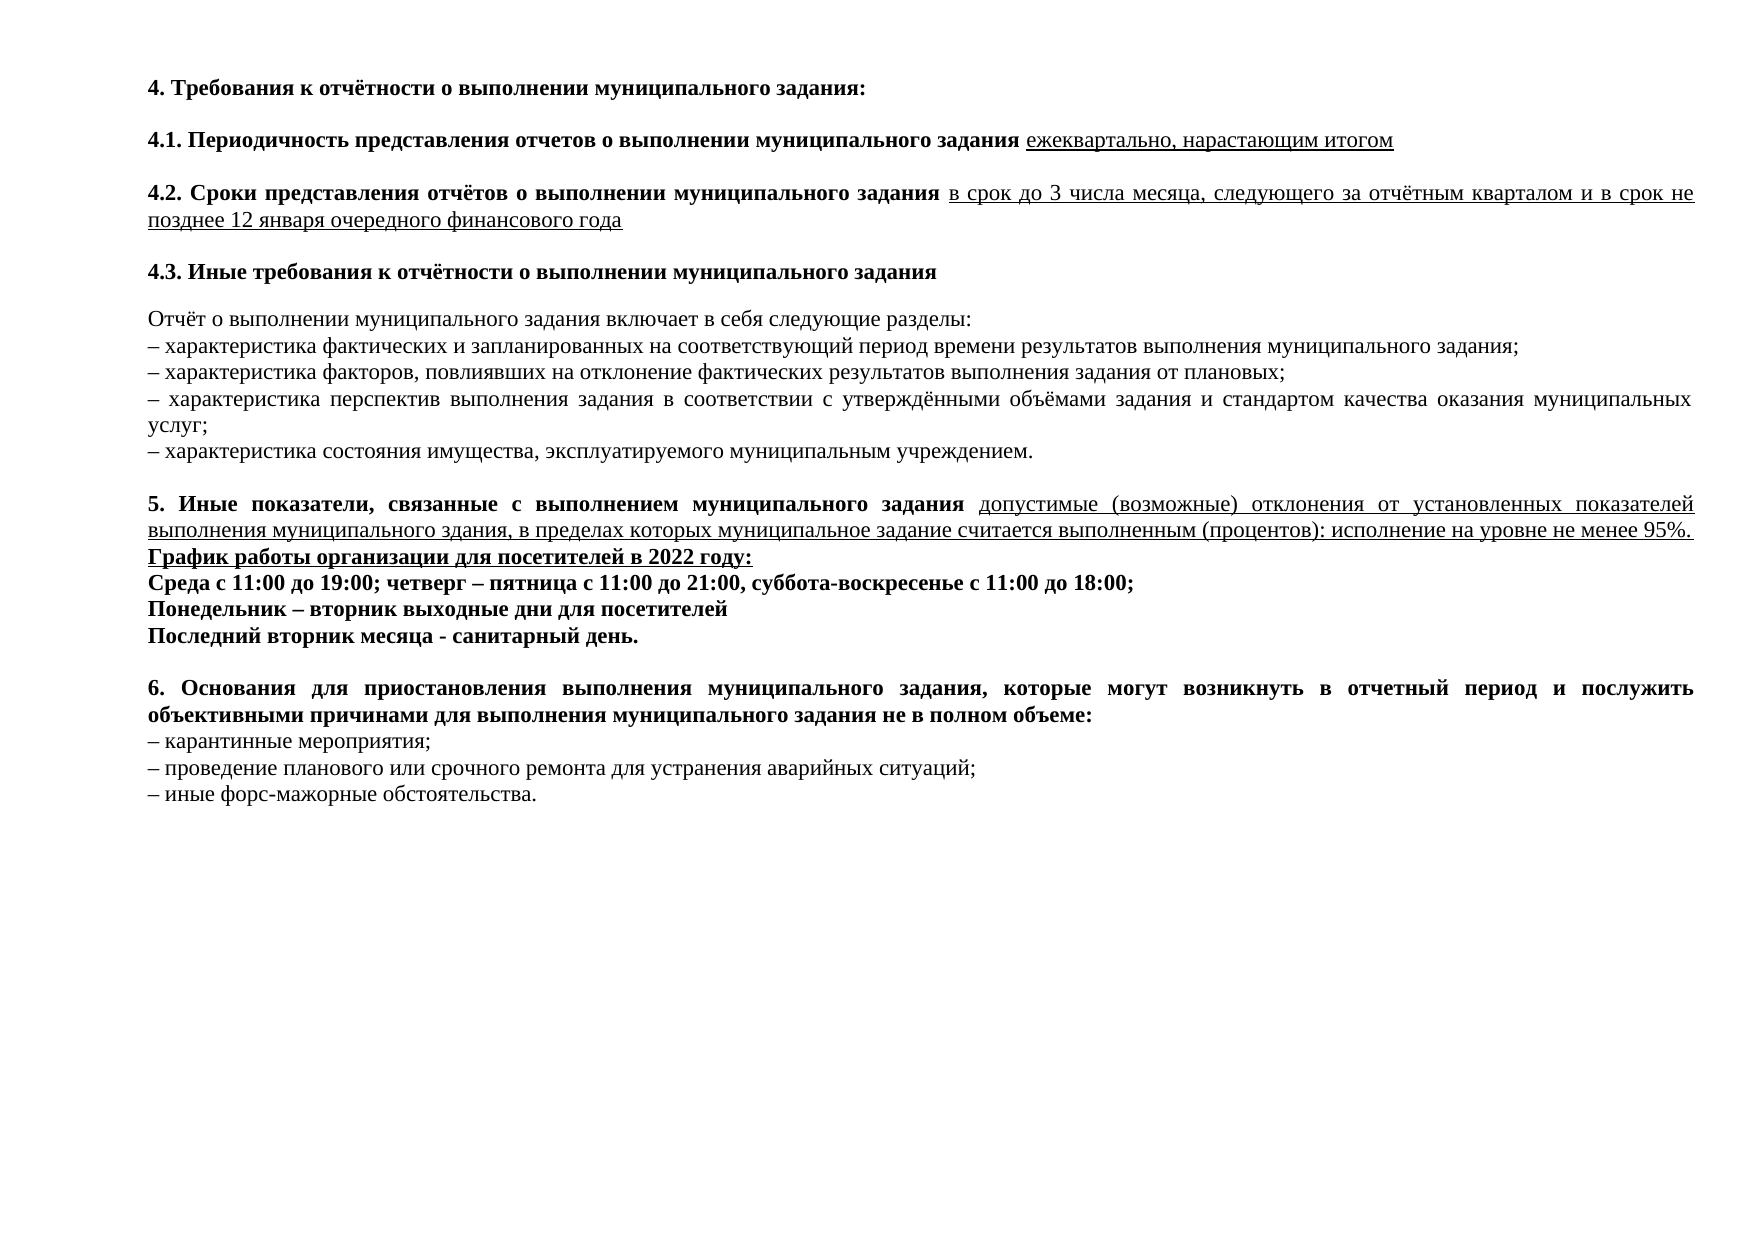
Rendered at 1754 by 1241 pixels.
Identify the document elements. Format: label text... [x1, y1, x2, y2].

text – характеристика фактических и запланированных на соответствующий период времени результатов выполнения муниципального задания; [148, 332, 1695, 358]
text – карантинные мероприятия; [148, 727, 1695, 753]
text 6. Основания для приостановления выполнения муниципального задания, которые могут возникнуть в отчетный период и послужить объективными причинами для выполнения муниципального задания не в полном объеме: [148, 674, 1695, 727]
text 4.3. Иные требования к отчётности о выполнении муниципального задания [148, 258, 1695, 285]
text 4.1. Периодичность представления отчетов о выполнении муниципального задания ежеквартально, нарастающим итогом [148, 127, 1695, 153]
text Понедельник – вторник выходные дни для посетителей [148, 595, 1695, 622]
text 5. Иные показатели, связанные с выполнением муниципального задания допустимые (возможные) отклонения от установленных показателей выполнения муниципального здания, в пределах которых муниципальное задание считается выполненным (процентов): исполнение на уровне не менее 95%. [148, 490, 1695, 543]
text – характеристика факторов, повлиявших на отклонение фактических результатов выполнения задания от плановых; [148, 358, 1695, 384]
text – характеристика состояния имущества, эксплуатируемого муниципальным учреждением. [148, 437, 1695, 464]
text Отчёт о выполнении муниципального задания включает в себя следующие разделы: [148, 306, 1695, 332]
text – характеристика перспектив выполнения задания в соответствии с утверждёнными объёмами задания и стандартом качества оказания муниципальных услуг; [148, 384, 1695, 437]
text – иные форс-мажорные обстоятельства. [148, 780, 1695, 806]
text График работы организации для посетителей в 2022 году: [148, 543, 1695, 569]
text Среда с 11:00 до 19:00; четверг – пятница с 11:00 до 21:00, суббота-воскресенье с 11:00 до 18:00; [148, 569, 1695, 595]
text Последний вторник месяца - санитарный день. [148, 622, 1695, 648]
text – проведение планового или срочного ремонта для устранения аварийных ситуаций; [148, 753, 1695, 780]
text 4. Требования к отчётности о выполнении муниципального задания: [148, 74, 1695, 100]
text 4.2. Сроки представления отчётов о выполнении муниципального задания в срок до 3 числа месяца, следующего за отчётным кварталом и в срок не позднее 12 января очередного финансового года [148, 179, 1695, 232]
